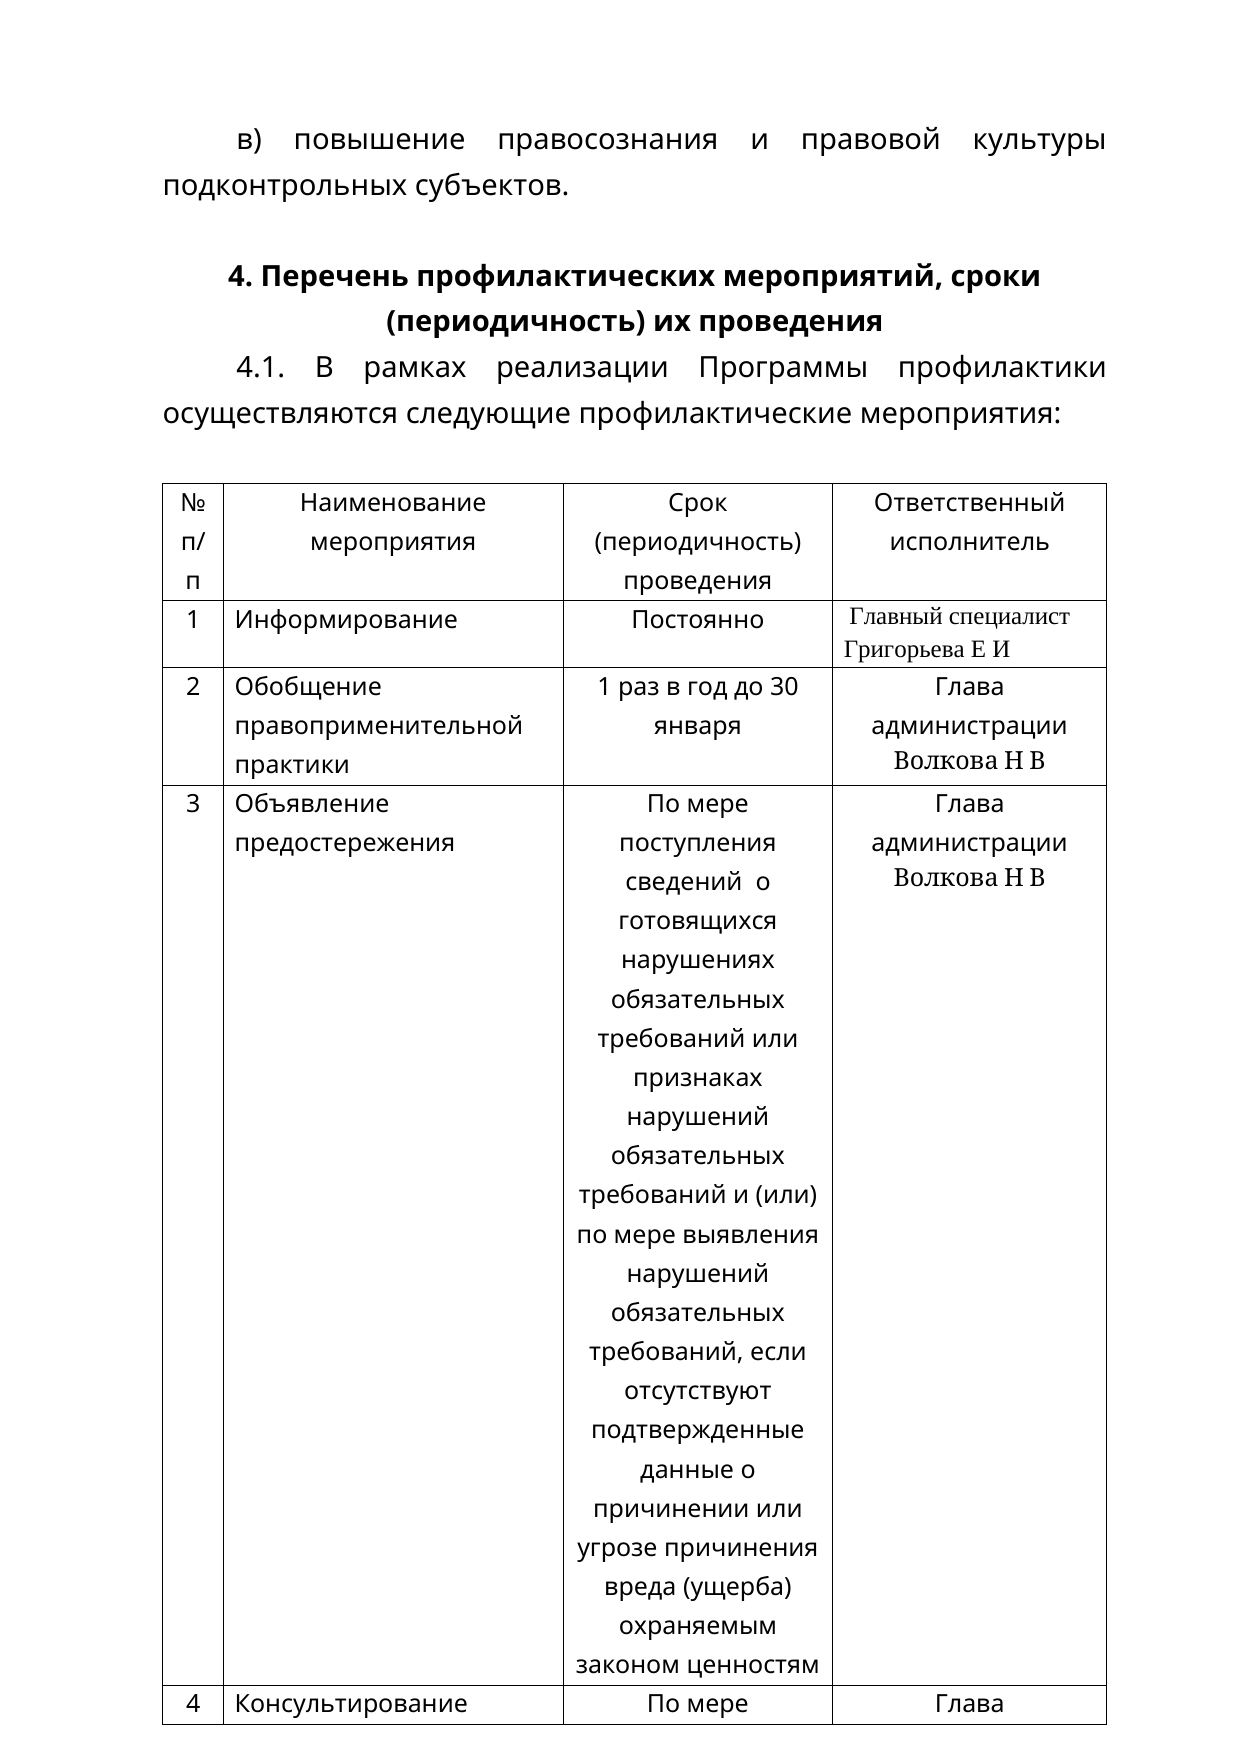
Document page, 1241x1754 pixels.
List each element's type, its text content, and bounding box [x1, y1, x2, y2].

text в) повышение правосознания и правовой культуры подконтрольных субъектов. [162, 118, 1107, 203]
table_cell 2 [163, 668, 223, 784]
table_cell Объявление предостережения [224, 786, 563, 1685]
table_header Наименование мероприятия [224, 484, 563, 600]
text 4.1. В рамках реализации Программы профилактики осуществляются следующие профилактические мероприятия: [162, 346, 1107, 432]
table_cell 1 раз в год до 30 января [564, 668, 832, 784]
text 4. Перечень профилактических мероприятий, сроки (периодичность) их проведения [162, 255, 1107, 340]
table_header № п/п [163, 484, 223, 600]
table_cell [833, 1686, 1106, 1724]
table_cell Консультирование [224, 1686, 563, 1724]
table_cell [564, 1686, 832, 1724]
table_cell Глава администрации Волкова Н В [833, 668, 1106, 784]
table_cell Глава администрации Волкова Н В [833, 786, 1106, 1685]
table_cell Постоянно [564, 601, 832, 667]
table_cell Главный специалист Григорьева Е И [833, 601, 1106, 667]
table_cell 3 [163, 786, 223, 1685]
table_header Срок (периодичность) проведения [564, 484, 832, 600]
table_cell Обобщение правоприменительной практики [224, 668, 563, 784]
table_cell Информирование [224, 601, 563, 667]
table_cell По мере поступления сведений о готовящихся нарушениях обязательных требований или признаках нарушений обязательных требований и (или) по мере выявления нарушений обязательных требований, если отсутствуют подтвержденные данные о причинении или угрозе причинения вреда (ущерба) охраняемым законом ценностям [564, 786, 832, 1685]
table_cell 4 [163, 1686, 223, 1724]
table_cell 1 [163, 601, 223, 667]
table_header Ответственный исполнитель [833, 484, 1106, 600]
